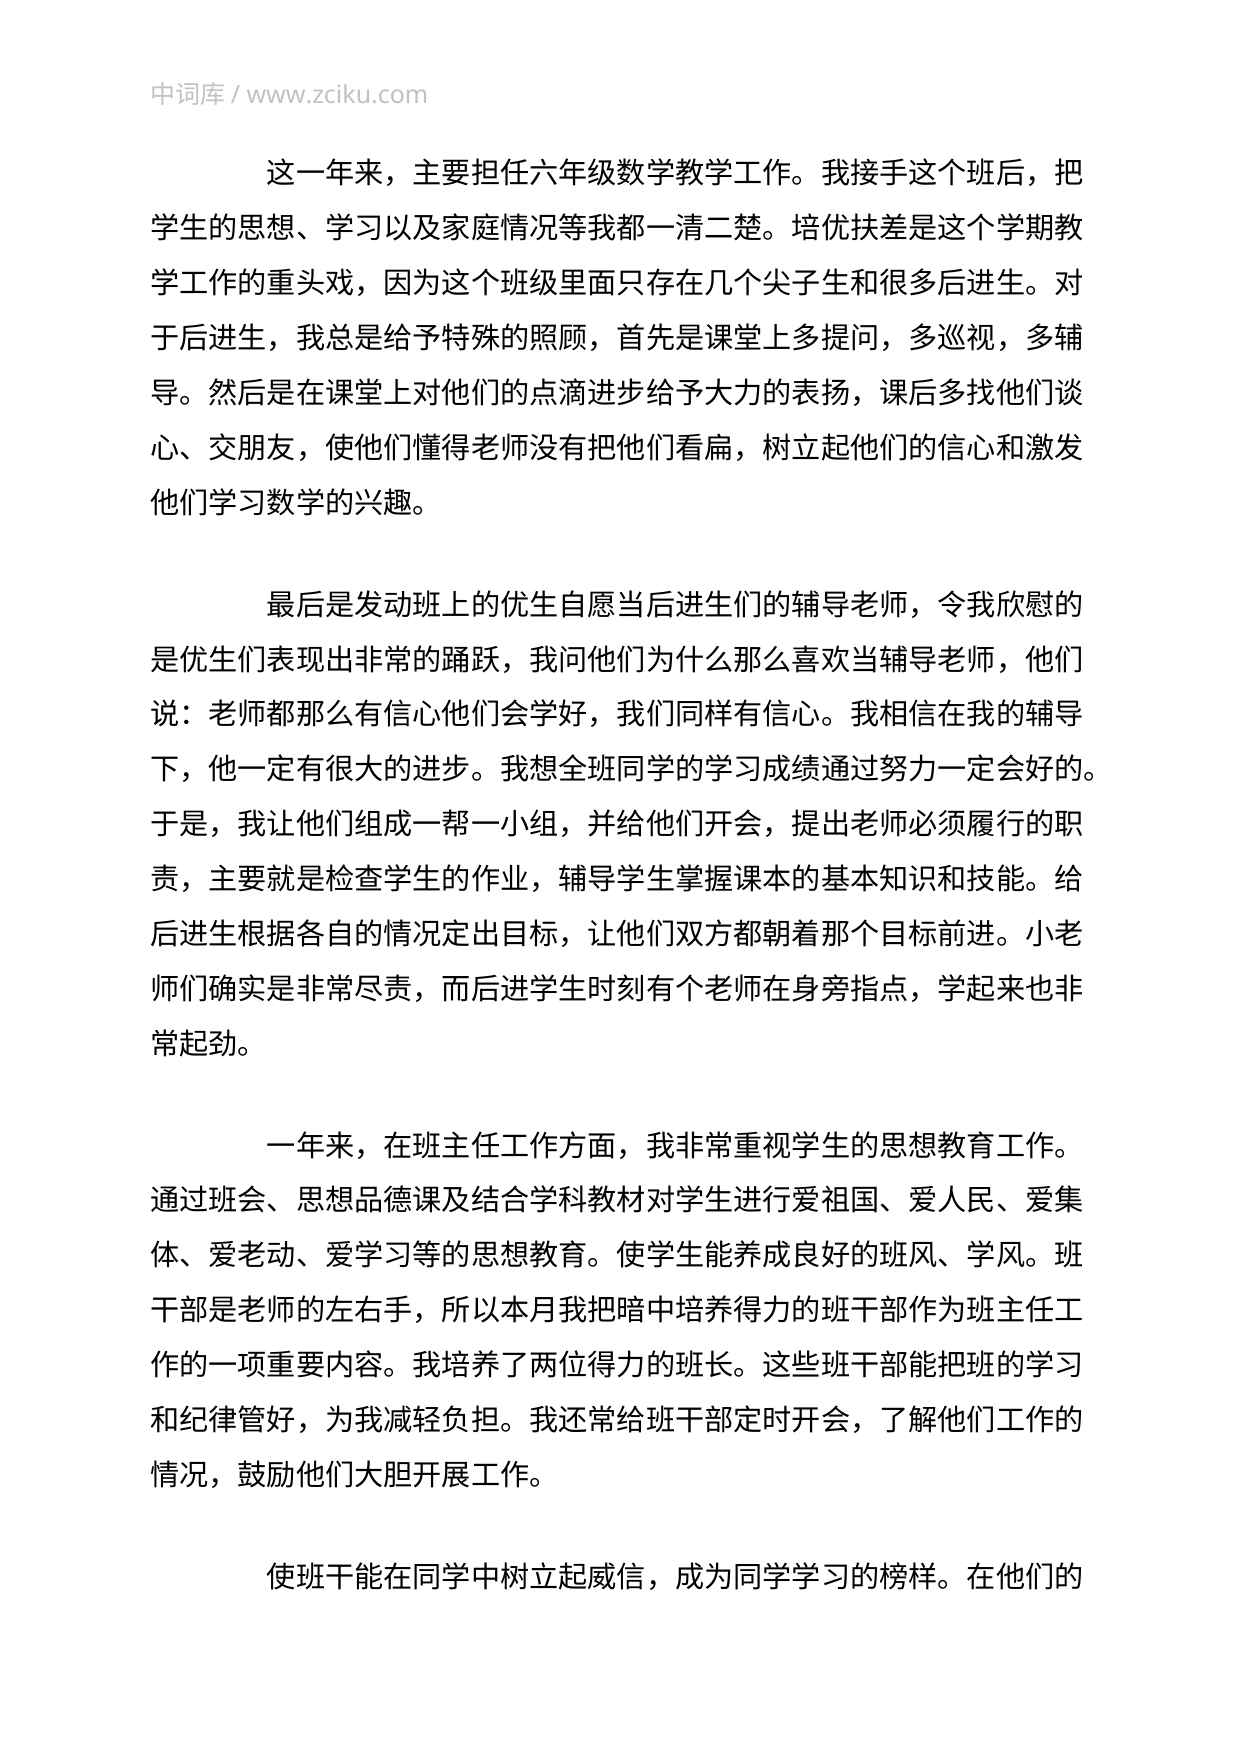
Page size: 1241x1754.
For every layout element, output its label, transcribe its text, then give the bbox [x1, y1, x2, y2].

text 最后是发动班上的优生自愿当后进生们的辅导老师，令我欣慰的是优生们表现出非常的踊跃，我问他们为什么那么喜欢当辅导老师，他们说：老师都那么有信心他们会学好，我们同样有信心。我相信在我的辅导下，他一定有很大的进步。我想全班同学的学习成绩通过努力一定会好的。于是，我让他们组成一帮一小组，并给他们开会，提出老师必须履行的职责，主要就是检查学生的作业，辅导学生掌握课本的基本知识和技能。给后进生根据各自的情况定出目标，让他们双方都朝着那个目标前进。小老师们确实是非常尽责，而后进学生时刻有个老师在身旁指点，学起来也非常起劲。 [150, 581, 1090, 1063]
text 一年来，在班主任工作方面，我非常重视学生的思想教育工作。通过班会、思想品德课及结合学科教材对学生进行爱祖国、爱人民、爱集体、爱老动、爱学习等的思想教育。使学生能养成良好的班风、学风。班干部是老师的左右手，所以本月我把暗中培养得力的班干部作为班主任工作的一项重要内容。我培养了两位得力的班长。这些班干部能把班的学习和纪律管好，为我减轻负担。我还常给班干部定时开会，了解他们工作的情况，鼓励他们大胆开展工作。 [150, 1122, 1090, 1494]
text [150, 1553, 1090, 1596]
text 这一年来，主要担任六年级数学教学工作。我接手这个班后，把学生的思想、学习以及家庭情况等我都一清二楚。培优扶差是这个学期教学工作的重头戏，因为这个班级里面只存在几个尖子生和很多后进生。对于后进生，我总是给予特殊的照顾，首先是课堂上多提问，多巡视，多辅导。然后是在课堂上对他们的点滴进步给予大力的表扬，课后多找他们谈心、交朋友，使他们懂得老师没有把他们看扁，树立起他们的信心和激发他们学习数学的兴趣。 [150, 150, 1090, 522]
